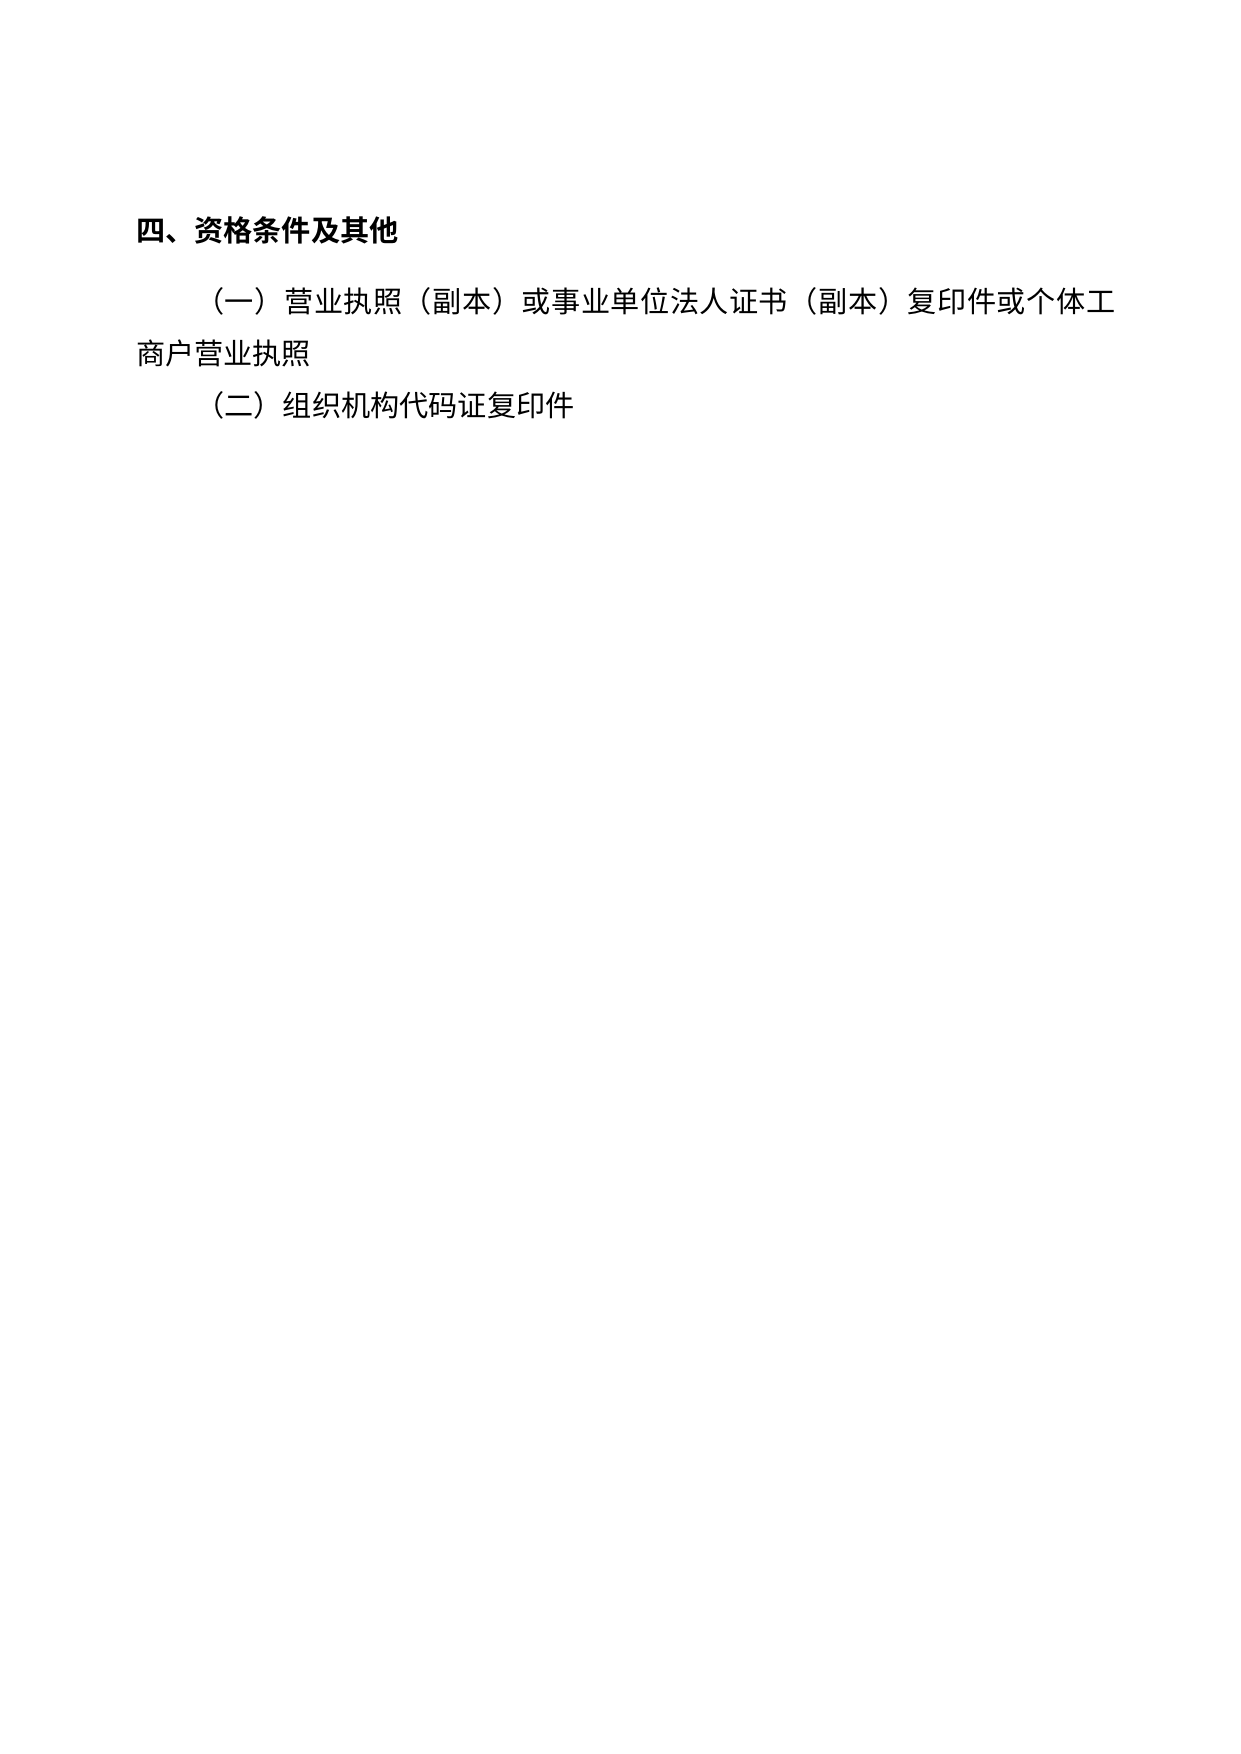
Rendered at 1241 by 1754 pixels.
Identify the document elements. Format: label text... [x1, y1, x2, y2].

text （二）组织机构代码证复印件 [136, 375, 1116, 427]
subtitle 四、资格条件及其他 [136, 207, 1116, 249]
text （一）营业执照（副本）或事业单位法人证书（副本）复印件或个体工商户营业执照 [136, 271, 1116, 375]
